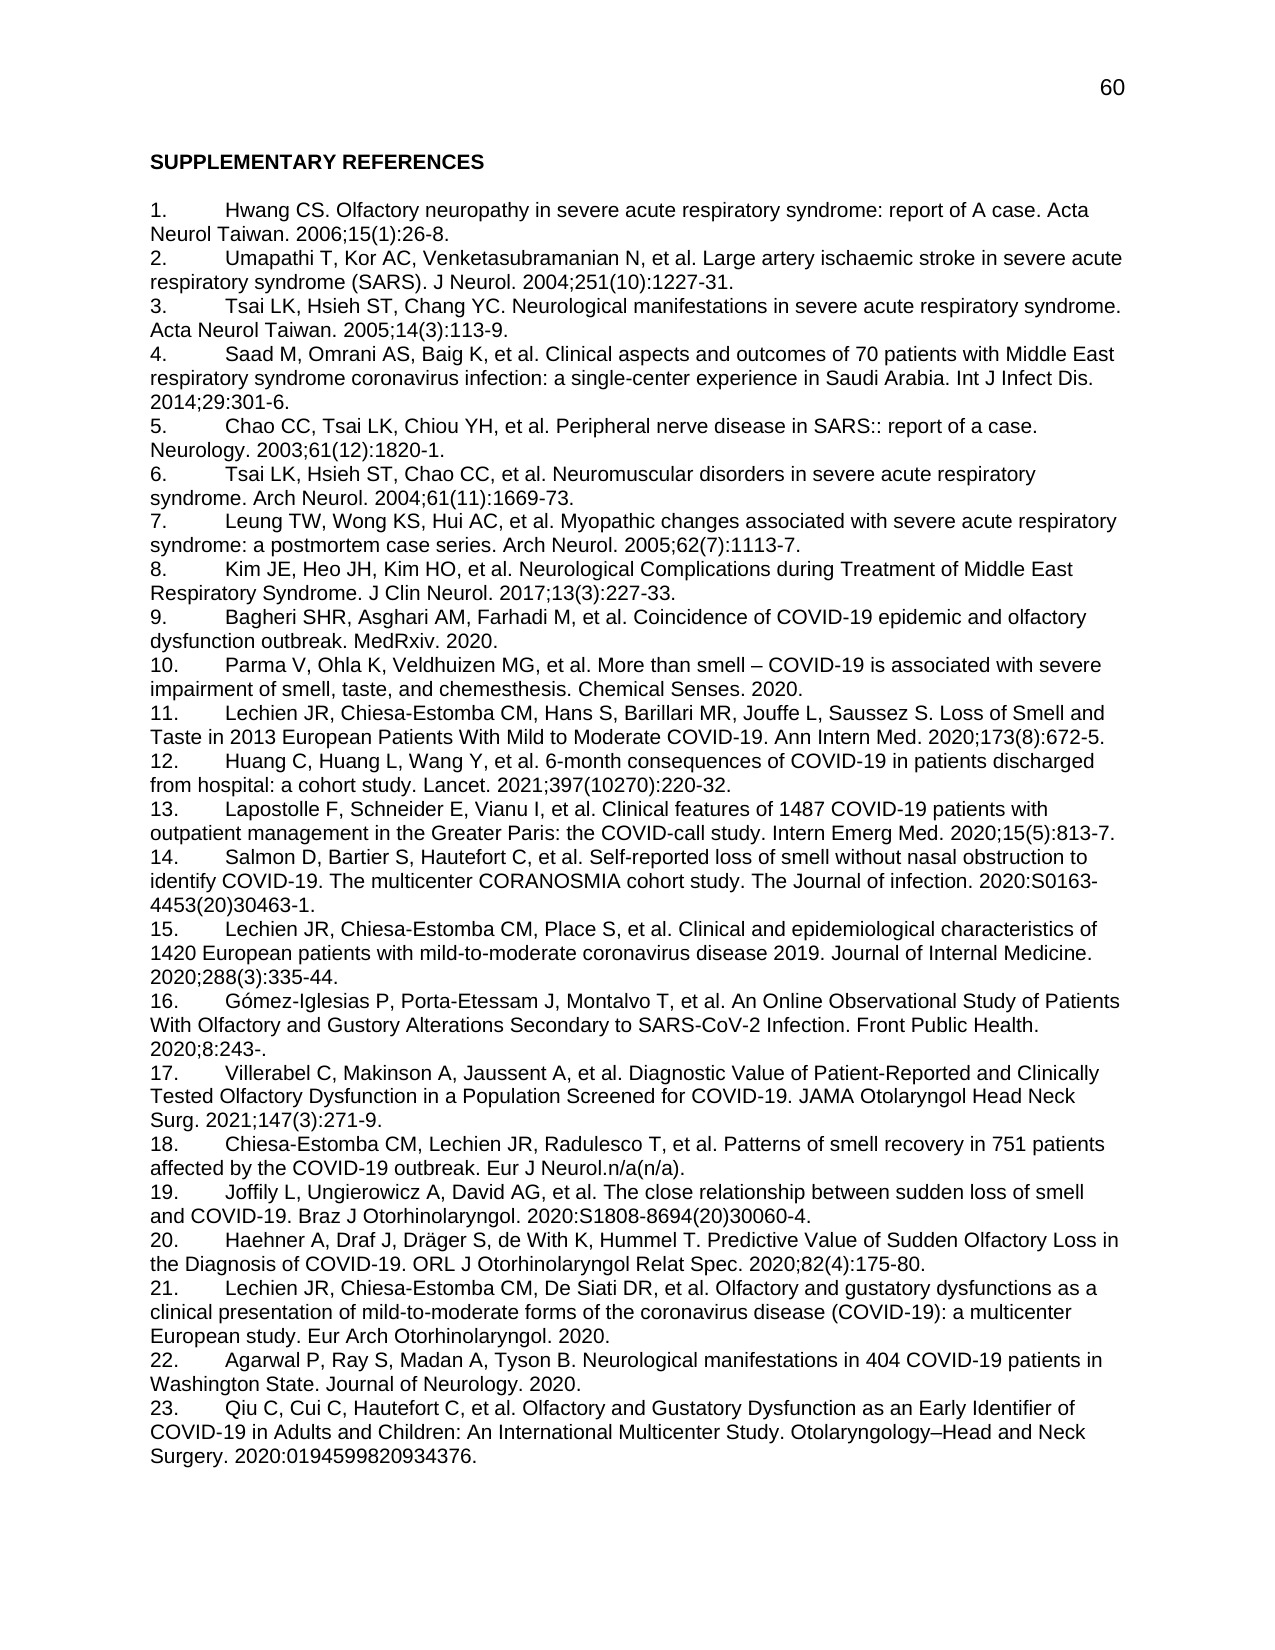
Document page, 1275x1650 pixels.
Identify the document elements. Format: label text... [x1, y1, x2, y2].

text 10. Parma V, Ohla K, Veldhuizen MG, et al. More than smell – COVID-19 is associated with severe impairment of smell, taste, and chemesthesis. Chemical Senses. 2020. [150, 653, 1125, 701]
text 5. Chao CC, Tsai LK, Chiou YH, et al. Peripheral nerve disease in SARS:: report of a case. Neurology. 2003;61(12):1820-1. [150, 413, 1125, 461]
text 13. Lapostolle F, Schneider E, Vianu I, et al. Clinical features of 1487 COVID-19 patients with outpatient management in the Greater Paris: the COVID-call study. Intern Emerg Med. 2020;15(5):813-7. [150, 797, 1125, 845]
text 21. Lechien JR, Chiesa-Estomba CM, De Siati DR, et al. Olfactory and gustatory dysfunctions as a clinical presentation of mild-to-moderate forms of the coronavirus disease (COVID-19): a multicenter European study. Eur Arch Otorhinolaryngol. 2020. [150, 1276, 1125, 1348]
text 2. Umapathi T, Kor AC, Venketasubramanian N, et al. Large artery ischaemic stroke in severe acute respiratory syndrome (SARS). J Neurol. 2004;251(10):1227-31. [150, 246, 1125, 294]
text 7. Leung TW, Wong KS, Hui AC, et al. Myopathic changes associated with severe acute respiratory syndrome: a postmortem case series. Arch Neurol. 2005;62(7):1113-7. [150, 509, 1125, 557]
text 23. Qiu C, Cui C, Hautefort C, et al. Olfactory and Gustatory Dysfunction as an Early Identifier of COVID-19 in Adults and Children: An International Multicenter Study. Otolaryngology–Head and Neck Surgery. 2020:0194599820934376. [150, 1396, 1125, 1468]
text 1. Hwang CS. Olfactory neuropathy in severe acute respiratory syndrome: report of A case. Acta Neurol Taiwan. 2006;15(1):26-8. [150, 198, 1125, 246]
text 4. Saad M, Omrani AS, Baig K, et al. Clinical aspects and outcomes of 70 patients with Middle East respiratory syndrome coronavirus infection: a single-center experience in Saudi Arabia. Int J Infect Dis. 2014;29:301-6. [150, 342, 1125, 413]
text 16. Gómez-Iglesias P, Porta-Etessam J, Montalvo T, et al. An Online Observational Study of Patients With Olfactory and Gustory Alterations Secondary to SARS-CoV-2 Infection. Front Public Health. 2020;8:243-. [150, 988, 1125, 1060]
text 19. Joffily L, Ungierowicz A, David AG, et al. The close relationship between sudden loss of smell and COVID-19. Braz J Otorhinolaryngol. 2020:S1808-8694(20)30060-4. [150, 1180, 1125, 1228]
text 9. Bagheri SHR, Asghari AM, Farhadi M, et al. Coincidence of COVID-19 epidemic and olfactory dysfunction outbreak. MedRxiv. 2020. [150, 605, 1125, 653]
text 18. Chiesa-Estomba CM, Lechien JR, Radulesco T, et al. Patterns of smell recovery in 751 patients affected by the COVID-19 outbreak. Eur J Neurol.n/a(n/a). [150, 1132, 1125, 1180]
text 11. Lechien JR, Chiesa-Estomba CM, Hans S, Barillari MR, Jouffe L, Saussez S. Loss of Smell and Taste in 2013 European Patients With Mild to Moderate COVID-19. Ann Intern Med. 2020;173(8):672-5. [150, 701, 1125, 749]
text 17. Villerabel C, Makinson A, Jaussent A, et al. Diagnostic Value of Patient-Reported and Clinically Tested Olfactory Dysfunction in a Population Screened for COVID-19. JAMA Otolaryngol Head Neck Surg. 2021;147(3):271-9. [150, 1060, 1125, 1132]
text SUPPLEMENTARY REFERENCES [150, 150, 1125, 174]
text 15. Lechien JR, Chiesa-Estomba CM, Place S, et al. Clinical and epidemiological characteristics of 1420 European patients with mild-to-moderate coronavirus disease 2019. Journal of Internal Medicine. 2020;288(3):335-44. [150, 917, 1125, 988]
text 8. Kim JE, Heo JH, Kim HO, et al. Neurological Complications during Treatment of Middle East Respiratory Syndrome. J Clin Neurol. 2017;13(3):227-33. [150, 557, 1125, 605]
text 12. Huang C, Huang L, Wang Y, et al. 6-month consequences of COVID-19 in patients discharged from hospital: a cohort study. Lancet. 2021;397(10270):220-32. [150, 749, 1125, 797]
text 3. Tsai LK, Hsieh ST, Chang YC. Neurological manifestations in severe acute respiratory syndrome. Acta Neurol Taiwan. 2005;14(3):113-9. [150, 294, 1125, 342]
text 22. Agarwal P, Ray S, Madan A, Tyson B. Neurological manifestations in 404 COVID-19 patients in Washington State. Journal of Neurology. 2020. [150, 1348, 1125, 1396]
text 20. Haehner A, Draf J, Dräger S, de With K, Hummel T. Predictive Value of Sudden Olfactory Loss in the Diagnosis of COVID-19. ORL J Otorhinolaryngol Relat Spec. 2020;82(4):175-80. [150, 1228, 1125, 1276]
text 14. Salmon D, Bartier S, Hautefort C, et al. Self-reported loss of smell without nasal obstruction to identify COVID-19. The multicenter CORANOSMIA cohort study. The Journal of infection. 2020:S0163-4453(20)30463-1. [150, 845, 1125, 917]
text 6. Tsai LK, Hsieh ST, Chao CC, et al. Neuromuscular disorders in severe acute respiratory syndrome. Arch Neurol. 2004;61(11):1669-73. [150, 461, 1125, 509]
